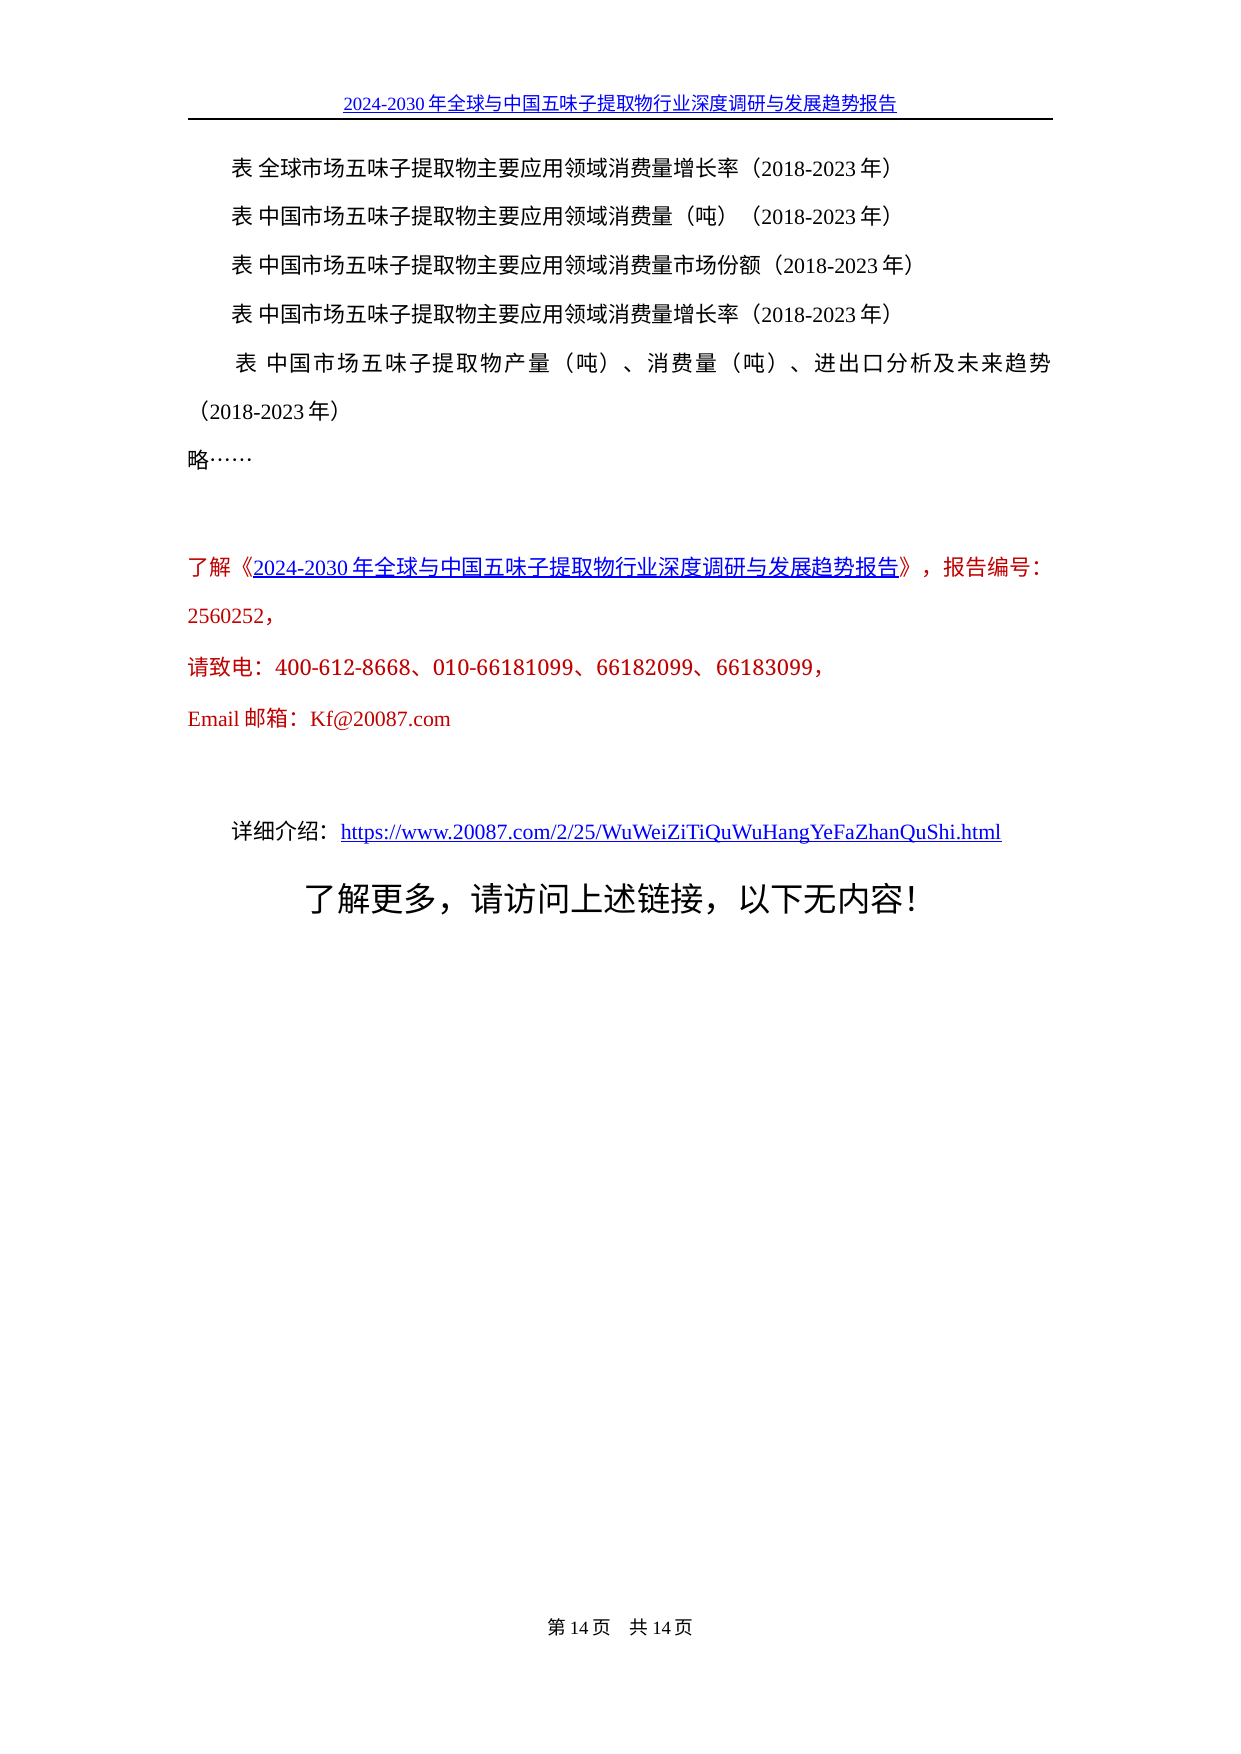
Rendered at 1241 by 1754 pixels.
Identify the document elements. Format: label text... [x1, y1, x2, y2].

title 了解更多，请访问上述链接，以下无内容！ [187, 864, 1053, 929]
text 请致电：400-612-8668、010-66181099、66182099、66183099， [187, 649, 1053, 682]
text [187, 150, 1053, 475]
text Email邮箱：Kf@20087.com [187, 701, 1053, 733]
text 详细介绍：https://www.20087.com/2/25/WuWeiZiTiQuWuHangYeFaZhanQuShi.html [187, 814, 1053, 846]
text 了解《2024-2030年全球与中国五味子提取物行业深度调研与发展趋势报告》，报告编号：2560252， [187, 549, 1053, 630]
